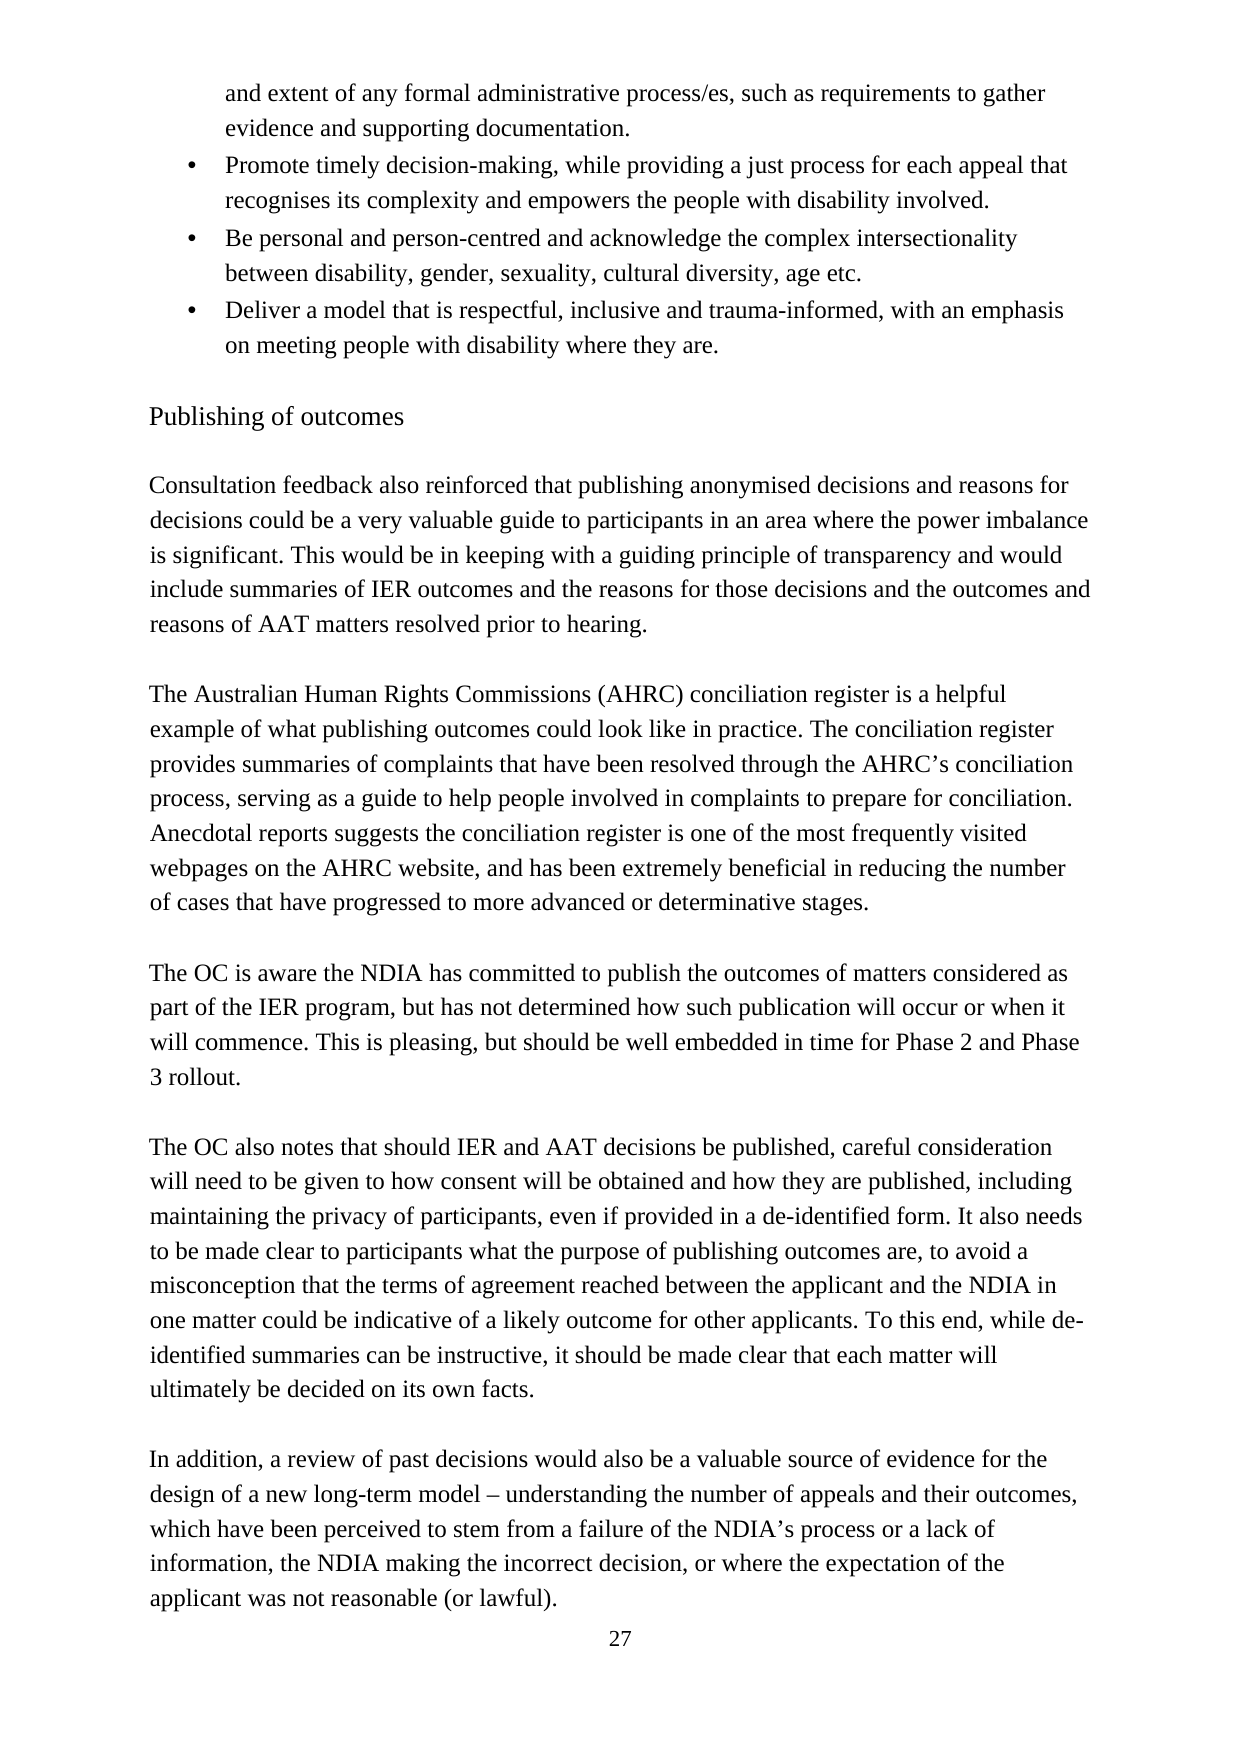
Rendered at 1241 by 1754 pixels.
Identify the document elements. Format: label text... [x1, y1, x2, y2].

text The OC also notes that should IER and AAT decisions be published, careful consideration will need to be given to how consent will be obtained and how they are published, including maintaining the privacy of participants, even if provided in a de-identified form. It also needs to be made clear to participants what the purpose of publishing outcomes are, to avoid a misconception that the terms of agreement reached between the applicant and the NDIA in one matter could be indicative of a likely outcome for other applicants. To this end, while de-identified summaries can be instructive, it should be made clear that each matter will ultimately be decided on its own facts. [148, 1132, 1091, 1403]
list Promote timely decision-making, while providing a just process for each appeal that recognises its complexity and empowers the people with disability involved. [187, 151, 1091, 214]
text The OC is aware the NDIA has committed to publish the outcomes of matters considered as part of the IER program, but has not determined how such publication will occur or when it will commence. This is pleasing, but should be well embedded in time for Phase 2 and Phase 3 rollout. [148, 958, 1083, 1090]
text Consultation feedback also reinforced that publishing anonymised decisions and reasons for decisions could be a very valuable guide to participants in an area where the power imbalance is significant. This would be in keeping with a guiding principle of transparency and would include summaries of IER outcomes and the reasons for those decisions and the outcomes and reasons of AAT matters resolved prior to hearing. [148, 471, 1091, 638]
list Be personal and person-centred and acknowledge the complex intersectionality between disability, gender, sexuality, cultural diversity, age etc. [187, 223, 1091, 286]
text The Australian Human Rights Commissions (AHRC) conciliation register is a helpful example of what publishing outcomes could look like in practice. The conciliation register provides summaries of complaints that have been resolved through the AHRC’s conciliation process, serving as a guide to help people involved in complaints to prepare for conciliation. Anecdotal reports suggests the conciliation register is one of the most frequently visited webpages on the AHRC website, and has been extremely beneficial in reducing the number of cases that have progressed to more advanced or determinative stages. [148, 679, 1091, 916]
subtitle Publishing of outcomes [148, 400, 1098, 431]
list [187, 78, 1091, 142]
list Deliver a model that is respectful, inclusive and trauma-informed, with an emphasis on meeting people with disability where they are. [187, 295, 1091, 393]
text In addition, a review of past decisions would also be a valuable source of evidence for the design of a new long-term model – understanding the number of appeals and their outcomes, which have been perceived to stem from a failure of the NDIA’s process or a lack of information, the NDIA making the incorrect decision, or where the expectation of the applicant was not reasonable (or lawful). [148, 1444, 1091, 1612]
